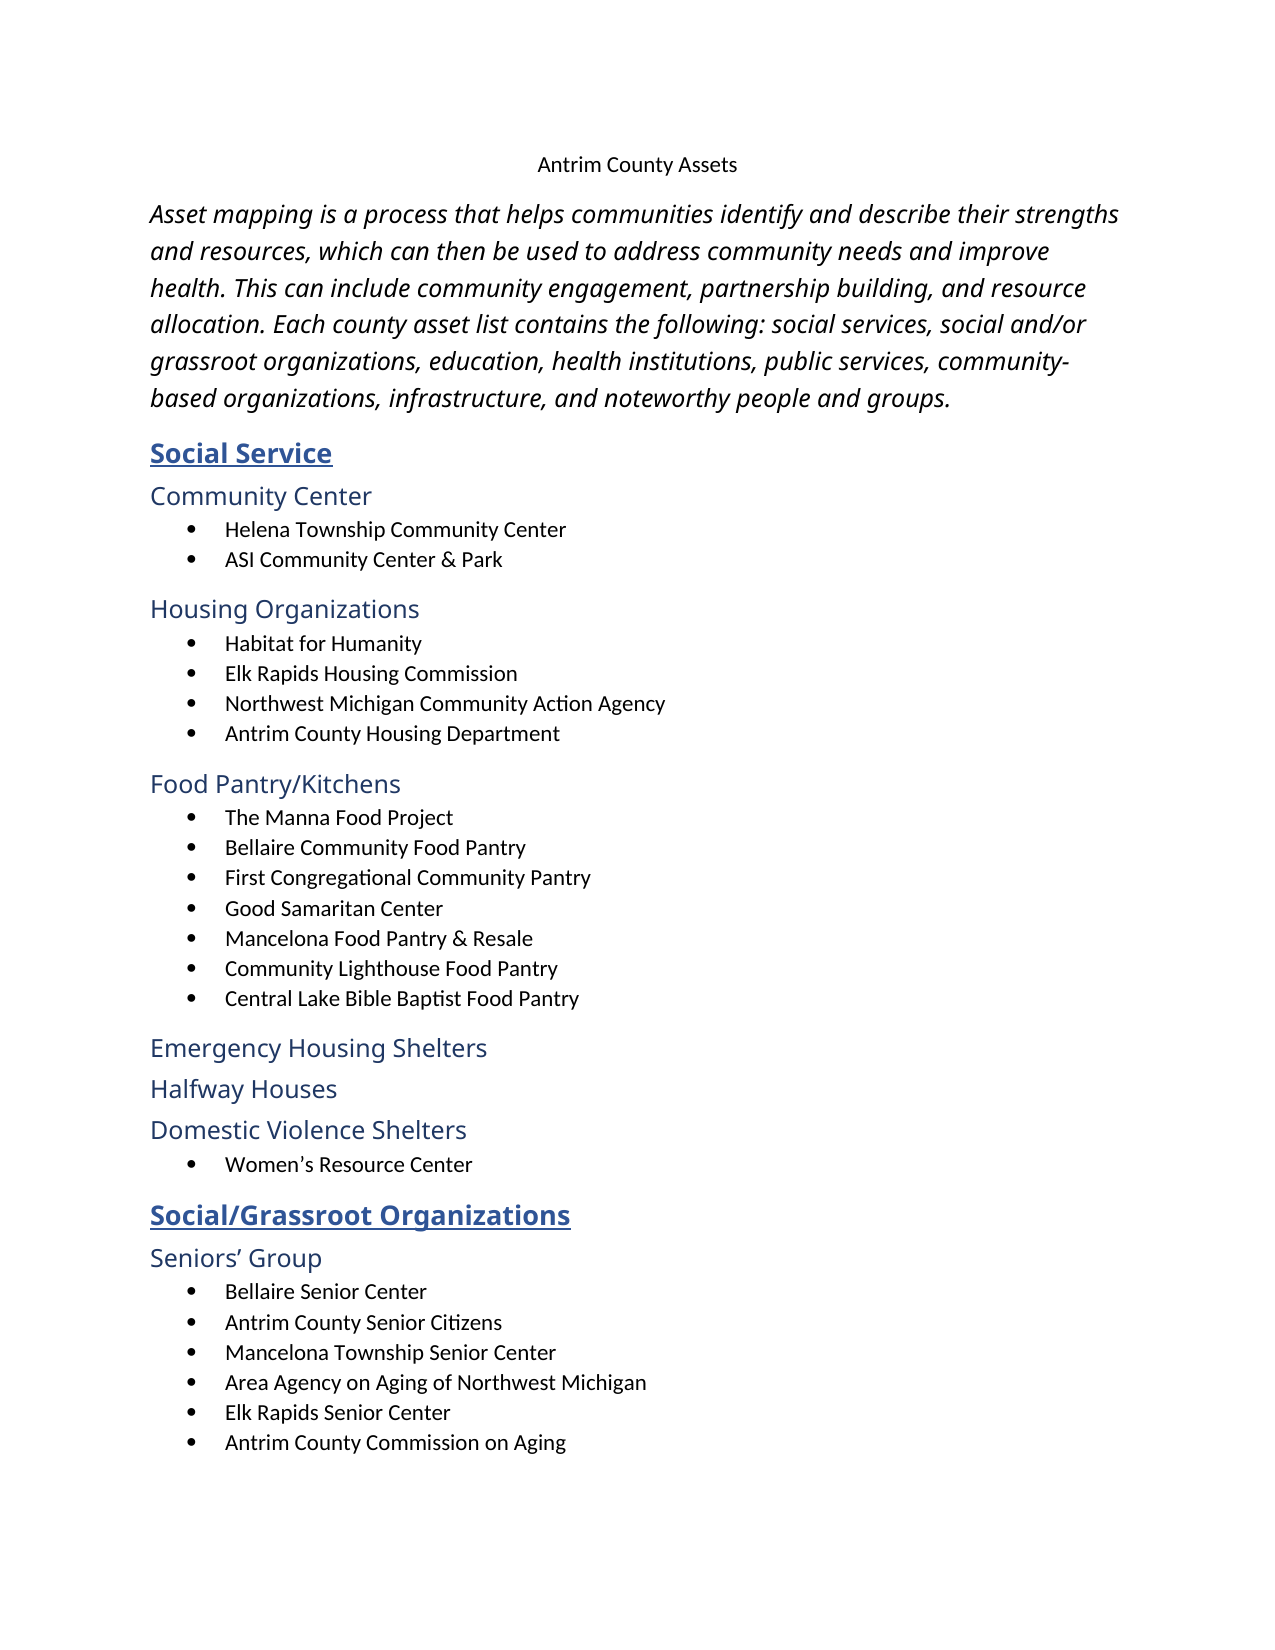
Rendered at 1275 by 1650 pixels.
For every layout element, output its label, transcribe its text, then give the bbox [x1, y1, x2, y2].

list The Manna Food Project [187, 803, 1125, 831]
subtitle Community Center [150, 478, 1125, 512]
list ASI Community Center & Park [187, 545, 1125, 573]
list Helena Township Community Center [187, 515, 1125, 543]
list Area Agency on Aging of Northwest Michigan [187, 1368, 1125, 1396]
list Community Lighthouse Food Pantry [187, 954, 1125, 982]
list Habitat for Humanity [187, 629, 1125, 657]
subtitle Seniors’ Group [150, 1241, 1125, 1275]
subtitle Housing Organizations [150, 592, 1125, 626]
list Bellaire Community Food Pantry [187, 833, 1125, 861]
list Women’s Resource Center [187, 1150, 1125, 1178]
text Antrim County Assets [150, 150, 1125, 178]
list Central Lake Bible Baptist Food Pantry [187, 984, 1125, 1012]
list First Congregational Community Pantry [187, 863, 1125, 891]
text Asset mapping is a process that helps communities identify and describe their strengths and resources, which can then be used to address community needs and improve health. This can include community engagement, partnership building, and resource allocation. Each county asset list contains the following: social services, social and/or grassroot organizations, education, health institutions, public services, community-based organizations, infrastructure, and noteworthy people and groups. [150, 197, 1125, 415]
list Mancelona Food Pantry & Resale [187, 924, 1125, 952]
list Northwest Michigan Community Action Agency [187, 689, 1125, 717]
subtitle Social/Grassroot Organizations [150, 1197, 1125, 1233]
list Elk Rapids Senior Center [187, 1398, 1125, 1426]
list Good Samaritan Center [187, 894, 1125, 922]
list Elk Rapids Housing Commission [187, 659, 1125, 687]
subtitle Social Service [150, 434, 1125, 471]
subtitle Halfway Houses [150, 1072, 1125, 1106]
list Antrim County Commission on Aging [187, 1428, 1125, 1456]
subtitle Emergency Housing Shelters [150, 1031, 1125, 1065]
list Antrim County Senior Citizens [187, 1308, 1125, 1336]
subtitle Food Pantry/Kitchens [150, 766, 1125, 800]
list Mancelona Township Senior Center [187, 1338, 1125, 1366]
list Bellaire Senior Center [187, 1277, 1125, 1305]
subtitle Domestic Violence Shelters [150, 1113, 1125, 1147]
list Antrim County Housing Department [187, 719, 1125, 747]
